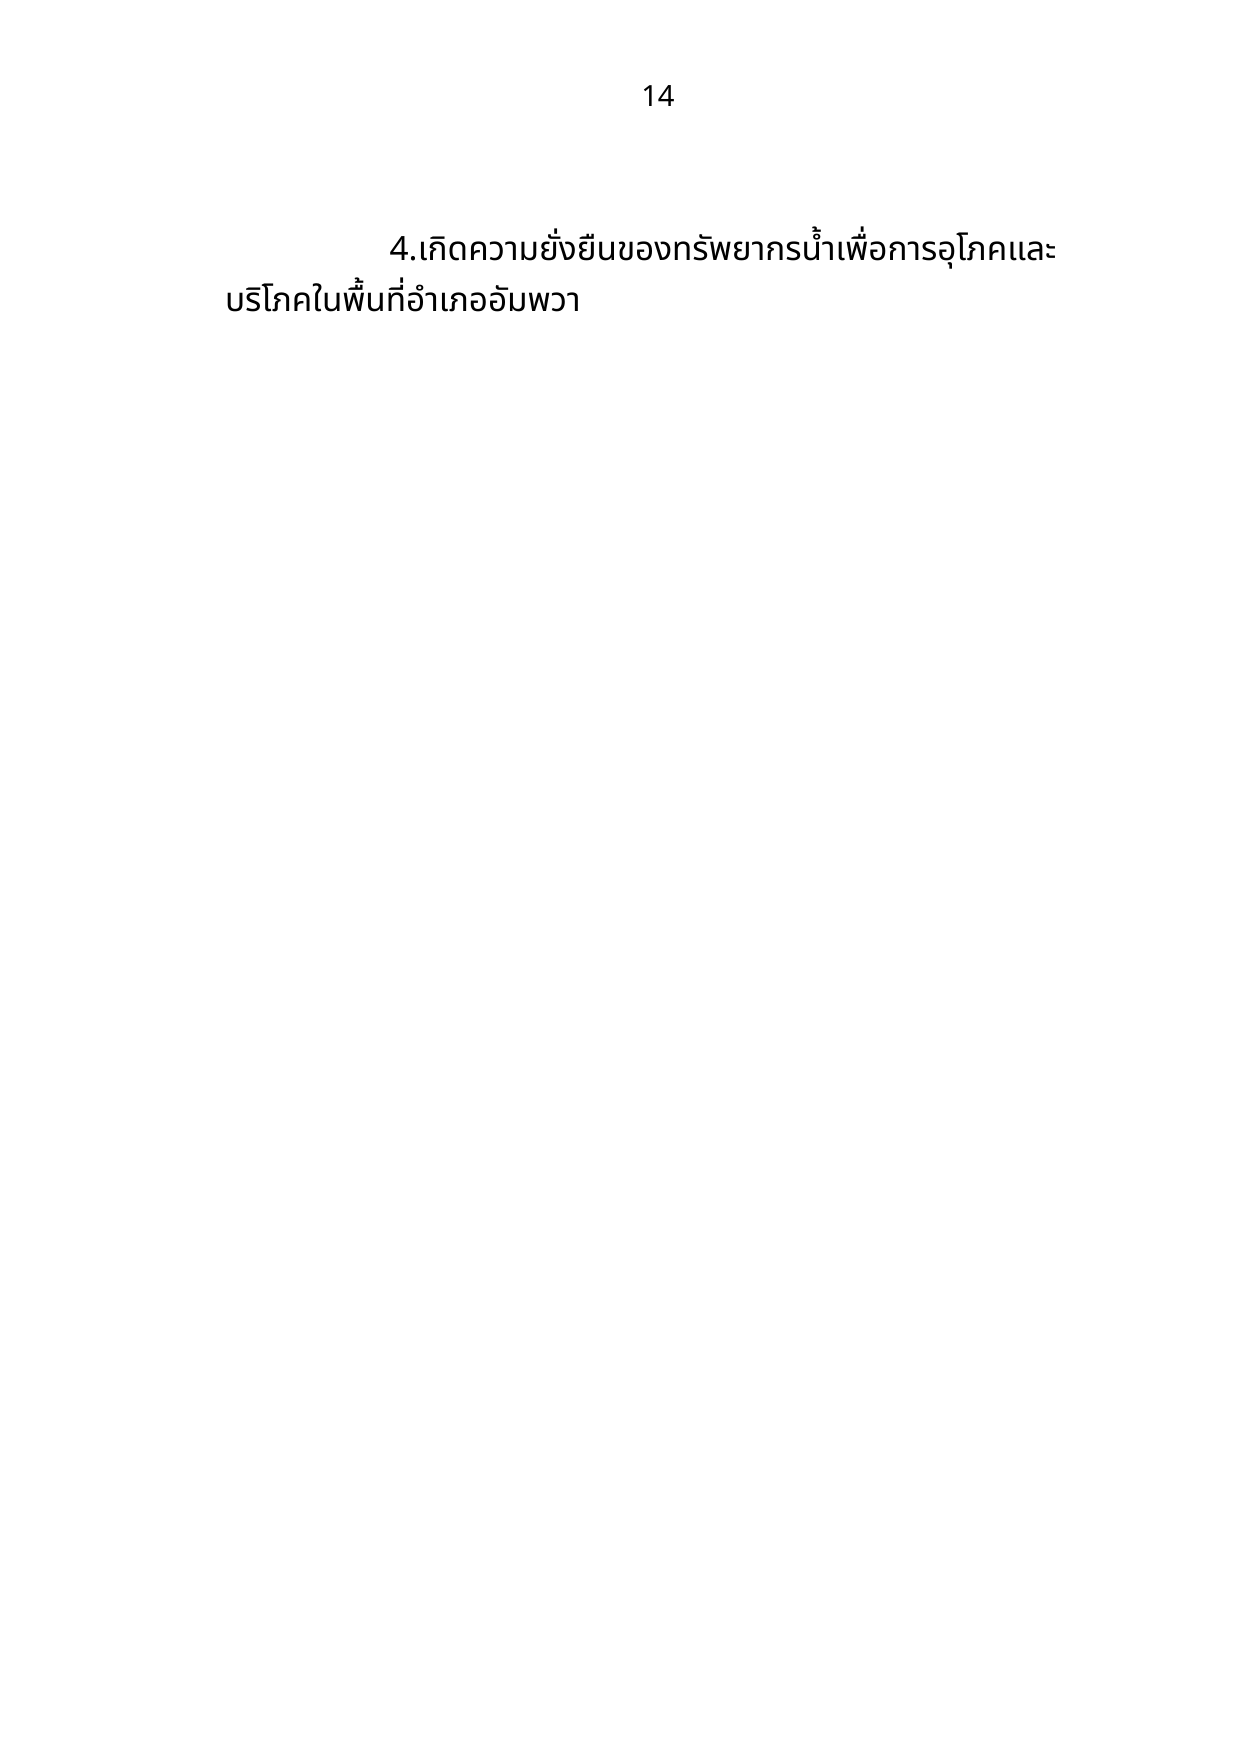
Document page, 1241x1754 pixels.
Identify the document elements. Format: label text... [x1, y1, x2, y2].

text 4.เกิดความยั่งยืนของทรัพยากรน้ำเพื่อการอุโภคและบริโภคในพื้นที่อำเภออัมพวา [225, 225, 1090, 326]
